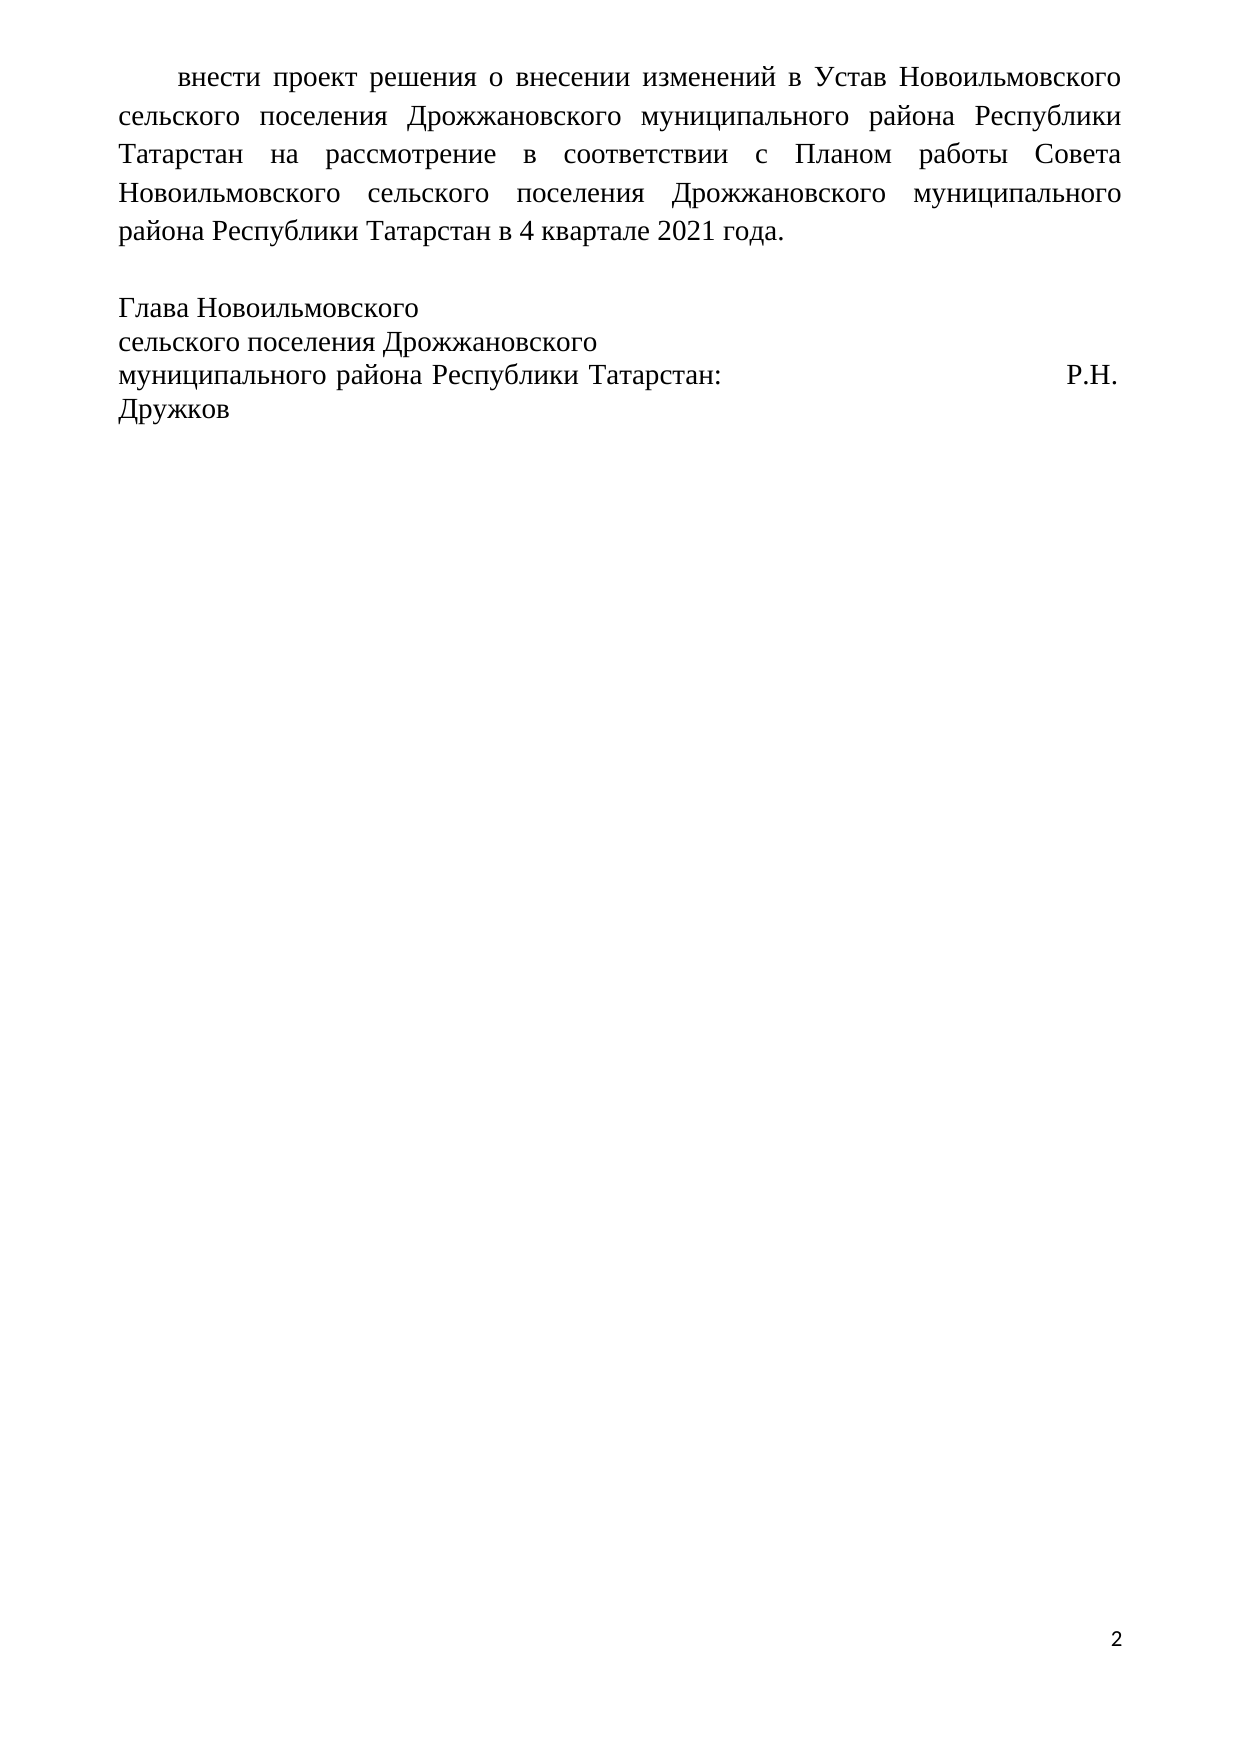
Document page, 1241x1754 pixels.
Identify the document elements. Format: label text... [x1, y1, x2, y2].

text внести проект решения о внесении изменений в Устав Новоильмовского сельского поселения Дрожжановского муниципального района Республики Татарстан на рассмотрение в соответствии с Планом работы Совета Новоильмовского сельского поселения Дрожжановского муниципального района Республики Татарстан в 4 квартале 2021 года. [118, 59, 1122, 247]
text муниципального района Республики Татарстан: Р.Н. Дружков [118, 357, 1122, 424]
text сельского поселения Дрожжановского [118, 324, 1122, 357]
text Глава Новоильмовского [118, 290, 1122, 324]
